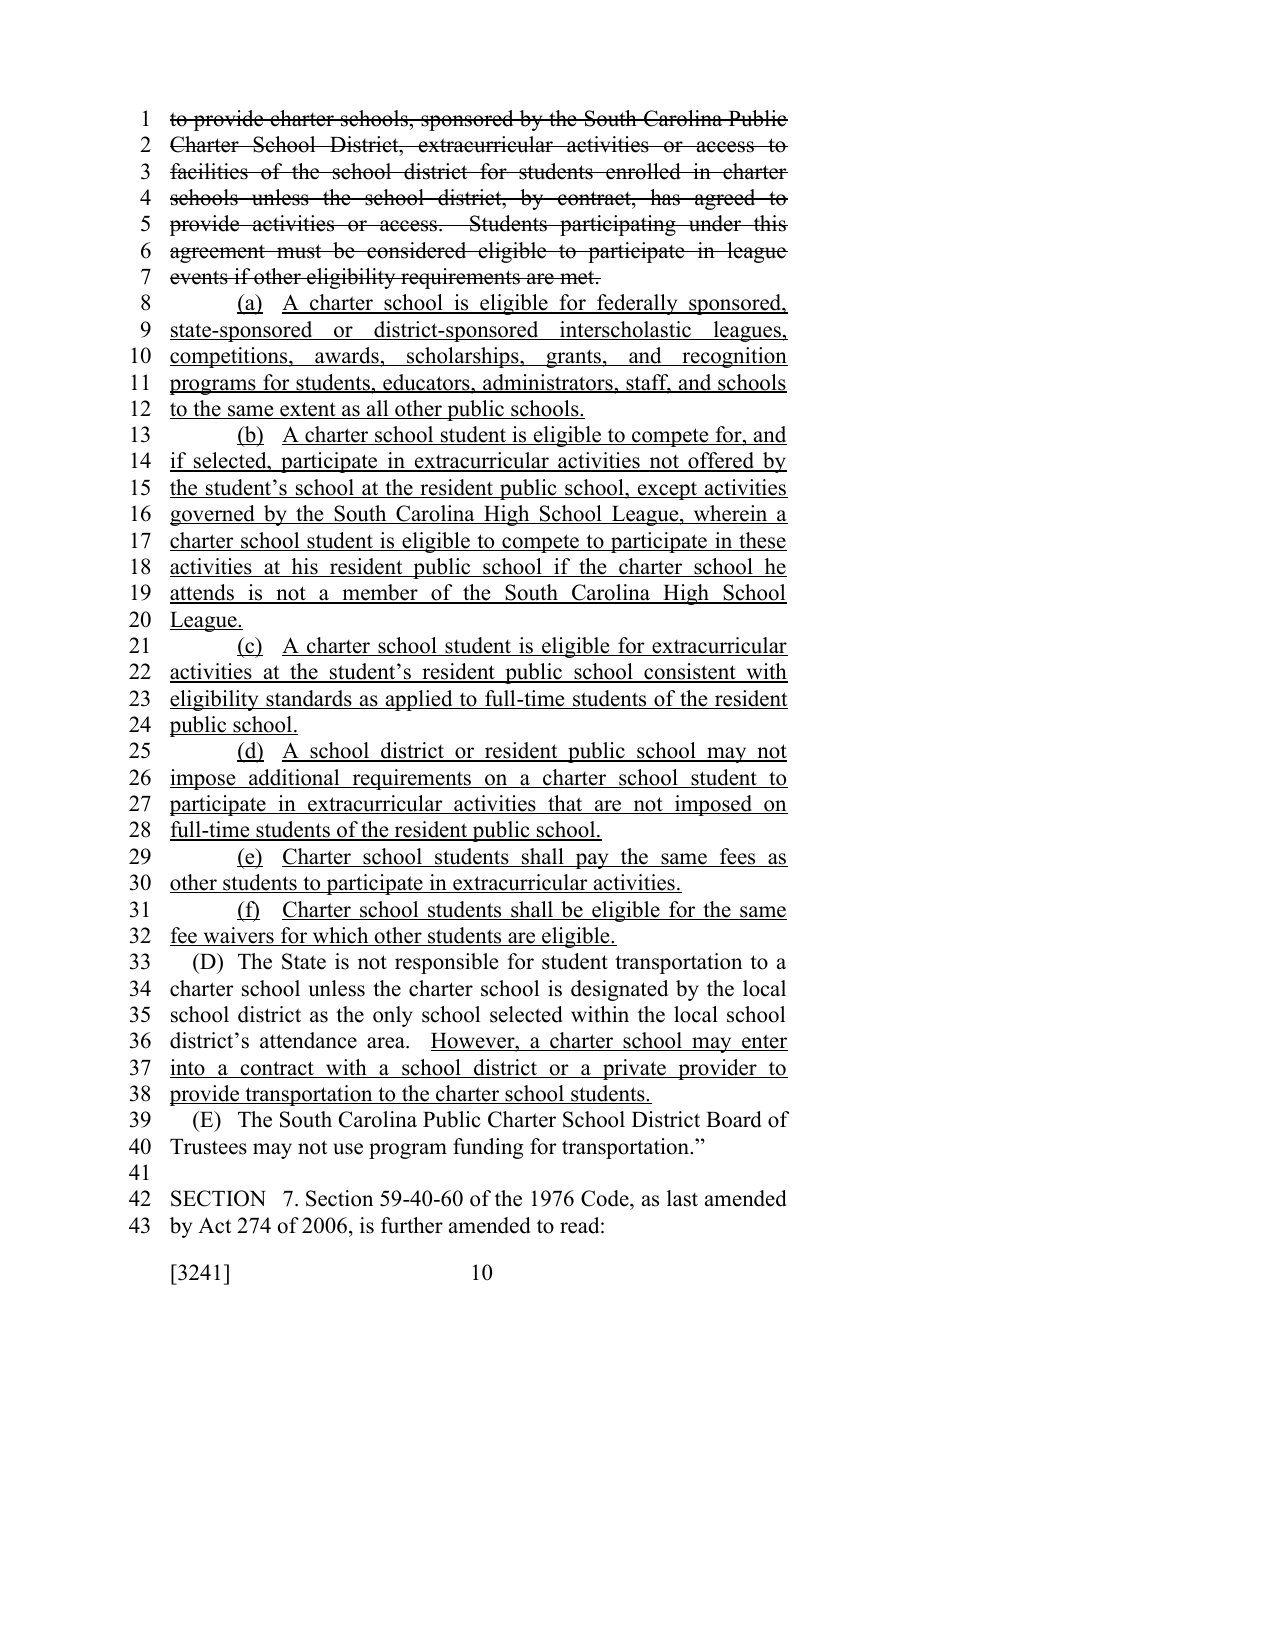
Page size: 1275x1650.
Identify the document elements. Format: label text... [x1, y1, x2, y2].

text (c) A charter school student is eligible for extracurricular activities at the student’s resident public school consistent with eligibility standards as applied to full-time students of the resident public school. [169, 709, 787, 737]
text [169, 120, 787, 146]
text (E) The South Carolina Public Charter School District Board of Trustees may not use program funding for transportation.” [169, 1106, 787, 1159]
text (d) A school district or resident public school may not impose additional requirements on a charter school student to participate in extracurricular activities that are not imposed on full-time students of the resident public school. [169, 737, 787, 787]
text (D) The State is not responsible for student transportation to a charter school unless the charter school is designated by the local school district as the only school selected within the local school district’s attendance area. However, a charter school may enter into a contract with a school district or a private provider to provide transportation to the charter school students. [169, 948, 787, 1077]
text (d) A school district or resident public school may not impose additional requirements on a charter school student to participate in extracurricular activities that are not imposed on full-time students of the resident public school. [169, 788, 787, 813]
text SECTION 7. Section 59-40-60 of the 1976 Code, as last amended by Act 274 of 2006, is further amended to read: [169, 1186, 787, 1238]
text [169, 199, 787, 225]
text (f) Charter school students shall be eligible for the same fee waivers for which other students are eligible. [169, 896, 787, 948]
text (b) A charter school student is eligible to compete for, and if selected, participate in extracurricular activities not offered by the student’s school at the resident public school, except activities governed by the South Carolina High School League, wherein a charter school student is eligible to compete to participate in these activities at his resident public school if the charter school he attends is not a member of the South Carolina High School League. [169, 421, 787, 470]
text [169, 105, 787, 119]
text (c) A charter school student is eligible for extracurricular activities at the student’s resident public school consistent with eligibility standards as applied to full-time students of the resident public school. [169, 682, 787, 708]
text (d) A school district or resident public school may not impose additional requirements on a charter school student to participate in extracurricular activities that are not imposed on full-time students of the resident public school. [169, 814, 787, 843]
text (c) A charter school student is eligible for extracurricular activities at the student’s resident public school consistent with eligibility standards as applied to full-time students of the resident public school. [169, 632, 787, 681]
text (e) Charter school students shall pay the same fees as other students to participate in extracurricular activities. [169, 843, 787, 896]
text (a) A charter school is eligible for federally sponsored, state-sponsored or district-sponsored interscholastic leagues, competitions, awards, scholarships, grants, and recognition programs for students, educators, administrators, staff, and schools to the same extent as all other public schools. [169, 289, 787, 339]
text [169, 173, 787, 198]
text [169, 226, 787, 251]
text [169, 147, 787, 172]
